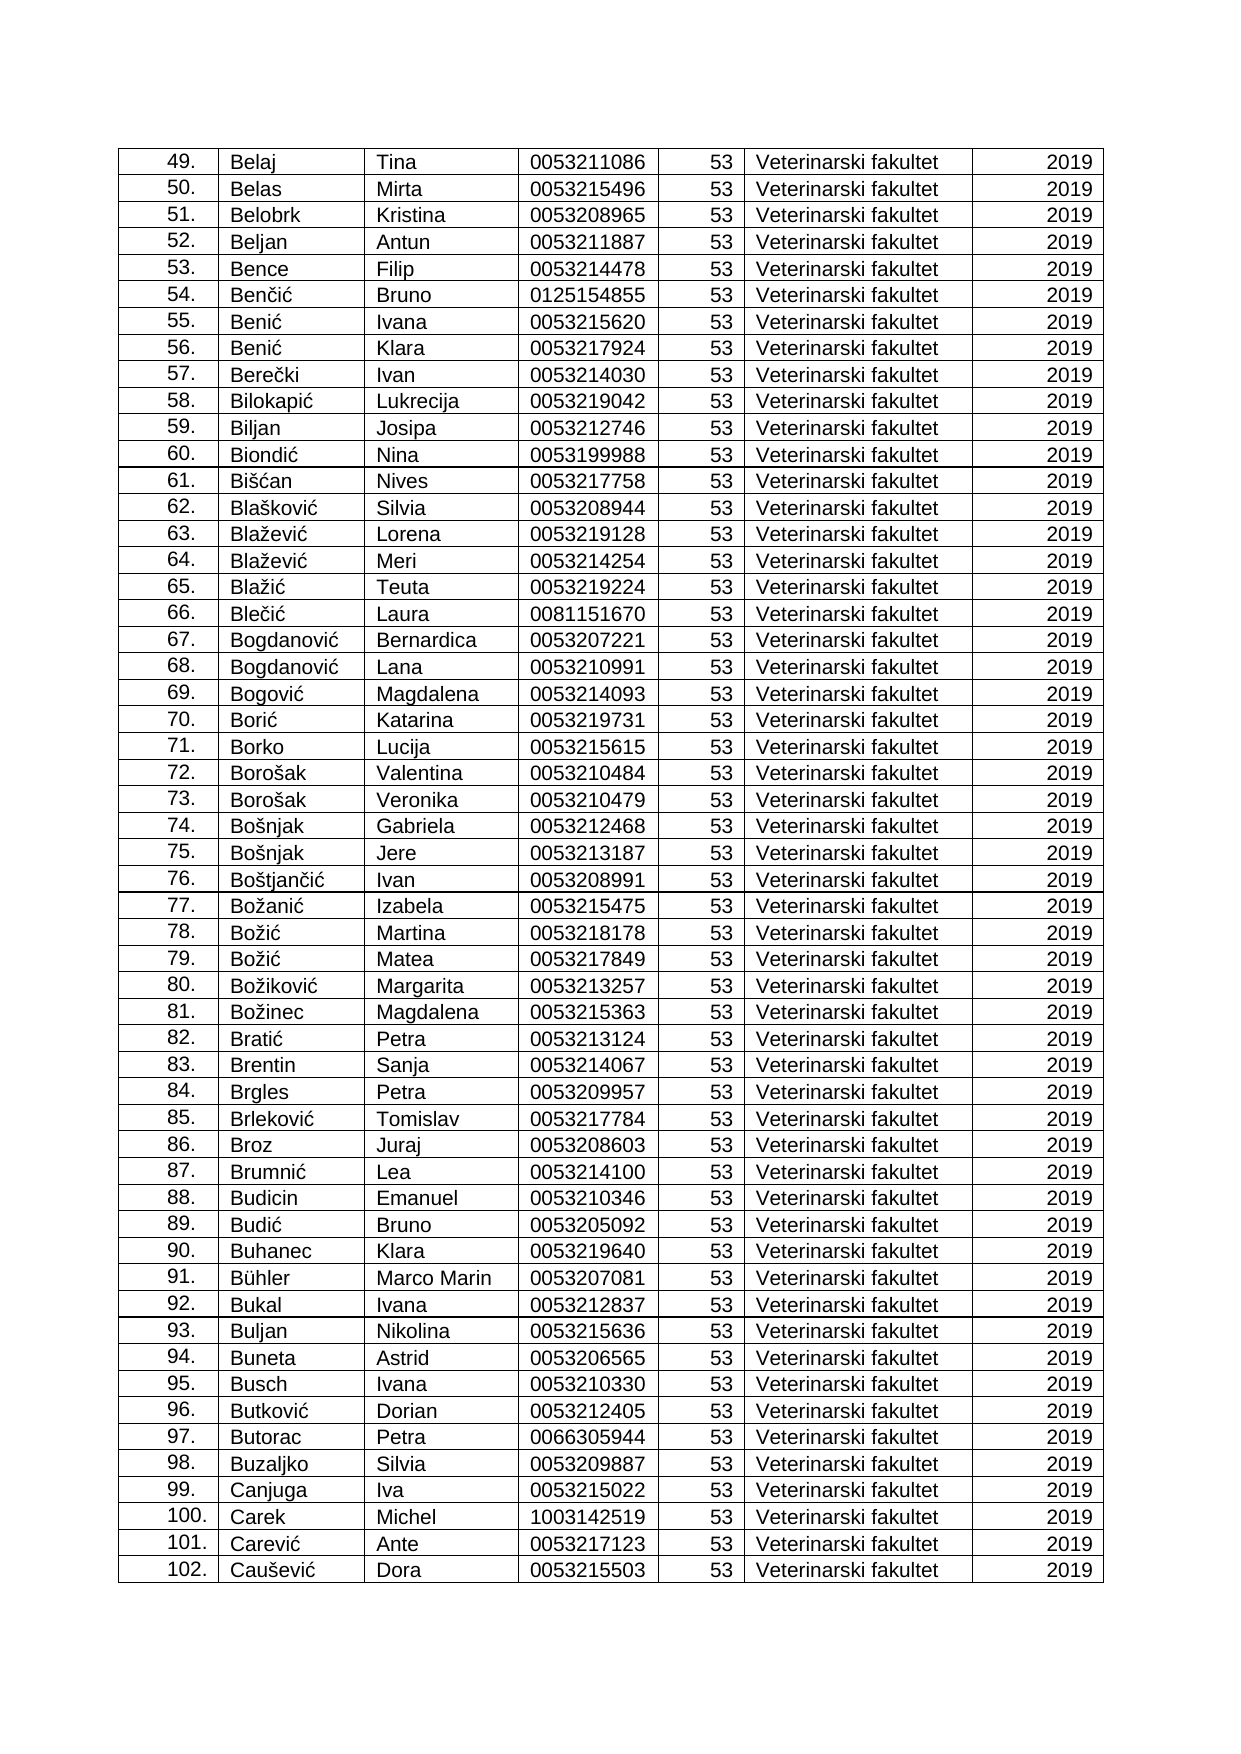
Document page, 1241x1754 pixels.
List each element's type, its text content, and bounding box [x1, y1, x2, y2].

table_cell [119, 1530, 218, 1555]
table_cell 0053219640 [519, 1238, 658, 1263]
table_cell 53 [659, 919, 744, 944]
table_cell Berečki [219, 361, 364, 387]
table_cell 2019 [973, 441, 1103, 466]
table_cell 53 [659, 706, 744, 732]
table_cell 0053214478 [519, 255, 658, 280]
table_cell 2019 [973, 893, 1103, 918]
table_cell 2019 [973, 1078, 1103, 1104]
table_cell Veterinarski fakultet [745, 1238, 972, 1263]
table_cell 0081151670 [519, 600, 658, 626]
table_cell 2019 [973, 574, 1103, 599]
table_cell Josipa [365, 414, 518, 440]
table_cell Belaj [219, 149, 364, 174]
table_cell Veterinarski fakultet [745, 813, 972, 838]
table_cell 2019 [973, 600, 1103, 626]
table_cell 53 [659, 1503, 744, 1529]
table_cell [119, 1318, 218, 1343]
table_cell 2019 [973, 1025, 1103, 1051]
table_cell Veterinarski fakultet [745, 1131, 972, 1157]
table_cell Valentina [365, 760, 518, 785]
table_cell 2019 [973, 361, 1103, 387]
table_cell Blažić [219, 574, 364, 599]
table_cell Juraj [365, 1131, 518, 1157]
table_cell [119, 1105, 218, 1130]
table_cell Izabela [365, 893, 518, 918]
table_cell Marco Marin [365, 1264, 518, 1290]
table_cell Filip [365, 255, 518, 280]
table_cell [119, 786, 218, 812]
table_cell 0053217784 [519, 1105, 658, 1130]
table_cell 0053219128 [519, 521, 658, 546]
table_cell 0125154855 [519, 281, 658, 307]
table_cell 0053205092 [519, 1211, 658, 1237]
table_cell Božić [219, 919, 364, 944]
table_cell Veterinarski fakultet [745, 733, 972, 758]
table_cell [119, 627, 218, 652]
table_cell Lea [365, 1158, 518, 1183]
table_cell Brentin [219, 1052, 364, 1077]
table_cell 2019 [973, 1158, 1103, 1183]
table_cell Brgles [219, 1078, 364, 1104]
table_cell Veterinarski fakultet [745, 202, 972, 227]
table_cell Veterinarski fakultet [745, 653, 972, 679]
table_cell Veterinarski fakultet [745, 1291, 972, 1316]
table_cell Matea [365, 946, 518, 971]
table_cell [119, 1503, 218, 1529]
table_cell 53 [659, 1264, 744, 1290]
table_cell Tomislav [365, 1105, 518, 1130]
table_cell 53 [659, 786, 744, 812]
table_cell 53 [659, 1291, 744, 1316]
table_cell Veterinarski fakultet [745, 1344, 972, 1369]
table_cell 53 [659, 866, 744, 891]
table_cell [119, 1185, 218, 1210]
table_cell 0053210484 [519, 760, 658, 785]
table_cell 0053212746 [519, 414, 658, 440]
table_cell [119, 946, 218, 971]
table_cell 53 [659, 228, 744, 254]
table_cell Veterinarski fakultet [745, 706, 972, 732]
table_cell 53 [659, 441, 744, 466]
table_cell Bogdanović [219, 627, 364, 652]
table_cell [119, 1264, 218, 1290]
table_cell Veterinarski fakultet [745, 255, 972, 280]
table_cell Sanja [365, 1052, 518, 1077]
table_cell [119, 600, 218, 626]
table_cell Veterinarski fakultet [745, 468, 972, 493]
table_cell 0053210479 [519, 786, 658, 812]
table_cell Belas [219, 175, 364, 201]
table_cell [119, 706, 218, 732]
table_cell Veterinarski fakultet [745, 1450, 972, 1476]
table_cell Silvia [365, 494, 518, 519]
table_cell Benić [219, 335, 364, 360]
table_cell 2019 [973, 1424, 1103, 1449]
table_cell Veterinarski fakultet [745, 760, 972, 785]
table_cell 2019 [973, 1450, 1103, 1476]
table_cell 53 [659, 414, 744, 440]
table_cell Veterinarski fakultet [745, 946, 972, 971]
table_cell Veterinarski fakultet [745, 1530, 972, 1555]
table_cell Veterinarski fakultet [745, 1371, 972, 1396]
table_cell Božinec [219, 999, 364, 1024]
table_cell Bühler [219, 1264, 364, 1290]
table_cell Lorena [365, 521, 518, 546]
table_cell Blažević [219, 521, 364, 546]
table_cell 53 [659, 1052, 744, 1077]
table_cell 0053215475 [519, 893, 658, 918]
table_cell 2019 [973, 1371, 1103, 1396]
table_cell 0053199988 [519, 441, 658, 466]
table_cell 53 [659, 1025, 744, 1051]
table_cell 0053210330 [519, 1371, 658, 1396]
table_cell 53 [659, 255, 744, 280]
table_cell Magdalena [365, 999, 518, 1024]
table_cell [119, 1291, 218, 1316]
table_cell [119, 1211, 218, 1237]
table_cell [119, 1052, 218, 1077]
table_cell 53 [659, 335, 744, 360]
table_cell Boštjančić [219, 866, 364, 891]
table_cell 0053218178 [519, 919, 658, 944]
table_cell Bukal [219, 1291, 364, 1316]
table_cell 53 [659, 494, 744, 519]
table_cell Božiković [219, 972, 364, 998]
table_cell Petra [365, 1025, 518, 1051]
table_cell 2019 [973, 1291, 1103, 1316]
table_cell 53 [659, 388, 744, 413]
table_cell Michel [365, 1503, 518, 1529]
table_cell 0053213187 [519, 839, 658, 865]
table_cell Ivan [365, 866, 518, 891]
table_cell 0053207081 [519, 1264, 658, 1290]
table_cell 53 [659, 972, 744, 998]
table_cell Katarina [365, 706, 518, 732]
table_cell 2019 [973, 706, 1103, 732]
table_cell Klara [365, 1238, 518, 1263]
table_cell 53 [659, 1105, 744, 1130]
table_cell 2019 [973, 1477, 1103, 1502]
table_cell 53 [659, 1556, 744, 1582]
table_cell 2019 [973, 1556, 1103, 1582]
table_cell Butorac [219, 1424, 364, 1449]
table_cell 2019 [973, 228, 1103, 254]
table_cell [119, 1424, 218, 1449]
table_cell Broz [219, 1131, 364, 1157]
table_cell 53 [659, 1371, 744, 1396]
table_cell 2019 [973, 653, 1103, 679]
table_cell 0053215022 [519, 1477, 658, 1502]
table_cell Veterinarski fakultet [745, 414, 972, 440]
table_cell Veterinarski fakultet [745, 574, 972, 599]
table_cell 2019 [973, 521, 1103, 546]
table_cell Nikolina [365, 1318, 518, 1343]
table_cell [119, 255, 218, 280]
table_cell Borošak [219, 760, 364, 785]
table_cell [119, 335, 218, 360]
table_cell Kristina [365, 202, 518, 227]
table_cell 53 [659, 1131, 744, 1157]
table_cell 0053207221 [519, 627, 658, 652]
table_cell Veterinarski fakultet [745, 494, 972, 519]
table_cell [119, 361, 218, 387]
table_cell Bogdanović [219, 653, 364, 679]
table_cell Ivana [365, 1291, 518, 1316]
table_cell Martina [365, 919, 518, 944]
table_cell 53 [659, 149, 744, 174]
table_cell Veterinarski fakultet [745, 1264, 972, 1290]
table_cell Margarita [365, 972, 518, 998]
table_cell [119, 574, 218, 599]
table_cell Borić [219, 706, 364, 732]
table_cell Antun [365, 228, 518, 254]
table_cell Petra [365, 1424, 518, 1449]
table_cell Bruno [365, 281, 518, 307]
table_cell 0053215503 [519, 1556, 658, 1582]
table_cell Veterinarski fakultet [745, 1503, 972, 1529]
table_cell [119, 1450, 218, 1476]
table_cell Veterinarski fakultet [745, 1397, 972, 1423]
table_cell [119, 1344, 218, 1369]
table_cell [119, 547, 218, 573]
table_cell 53 [659, 468, 744, 493]
table_cell [119, 441, 218, 466]
table_cell 2019 [973, 946, 1103, 971]
table_cell 2019 [973, 1105, 1103, 1130]
table_cell Božić [219, 946, 364, 971]
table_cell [745, 149, 972, 174]
table_cell 53 [659, 1477, 744, 1502]
table_cell 0053217758 [519, 468, 658, 493]
table_cell Dora [365, 1556, 518, 1582]
table_cell Veterinarski fakultet [745, 388, 972, 413]
table_cell 53 [659, 839, 744, 865]
table_cell 53 [659, 521, 744, 546]
table_cell Nives [365, 468, 518, 493]
table_cell 0053215363 [519, 999, 658, 1024]
table_cell Veronika [365, 786, 518, 812]
table_cell 2019 [973, 494, 1103, 519]
table_cell Lucija [365, 733, 518, 758]
table_cell Benić [219, 308, 364, 333]
table_cell 53 [659, 202, 744, 227]
table_cell Beljan [219, 228, 364, 254]
table_cell 53 [659, 1397, 744, 1423]
table_cell 0053212405 [519, 1397, 658, 1423]
table_cell Meri [365, 547, 518, 573]
table_cell [119, 680, 218, 705]
table_cell 53 [659, 175, 744, 201]
table_cell 2019 [973, 1211, 1103, 1237]
table_cell 53 [659, 653, 744, 679]
table_cell 2019 [973, 1052, 1103, 1077]
table_cell Borošak [219, 786, 364, 812]
table_cell 53 [659, 999, 744, 1024]
table_cell Ivana [365, 1371, 518, 1396]
table_cell Veterinarski fakultet [745, 866, 972, 891]
table_cell Veterinarski fakultet [745, 1078, 972, 1104]
table_cell Lukrecija [365, 388, 518, 413]
table_cell Carek [219, 1503, 364, 1529]
table_cell [119, 228, 218, 254]
table_cell 0053213124 [519, 1025, 658, 1051]
table_cell 2019 [973, 839, 1103, 865]
table_cell Blečić [219, 600, 364, 626]
table_cell Caušević [219, 1556, 364, 1582]
table_cell Ante [365, 1530, 518, 1555]
table_cell 2019 [973, 468, 1103, 493]
table_cell 53 [659, 1318, 744, 1343]
table_cell 0053208965 [519, 202, 658, 227]
table_cell [119, 175, 218, 201]
table_cell Gabriela [365, 813, 518, 838]
table_cell 53 [659, 1424, 744, 1449]
table_cell Butković [219, 1397, 364, 1423]
table_cell [119, 893, 218, 918]
table_cell 53 [659, 1344, 744, 1369]
table_cell Veterinarski fakultet [745, 972, 972, 998]
table_cell 0053219224 [519, 574, 658, 599]
table_cell Veterinarski fakultet [745, 1025, 972, 1051]
table_cell Laura [365, 600, 518, 626]
table_cell 0066305944 [519, 1424, 658, 1449]
table_cell 0053214093 [519, 680, 658, 705]
table_cell Bilokapić [219, 388, 364, 413]
table_cell [119, 1158, 218, 1183]
table_cell Bruno [365, 1211, 518, 1237]
table_cell Emanuel [365, 1185, 518, 1210]
table_cell 0053210346 [519, 1185, 658, 1210]
table_cell Bišćan [219, 468, 364, 493]
table_cell Dorian [365, 1397, 518, 1423]
table_cell Carević [219, 1530, 364, 1555]
table_cell 0053219731 [519, 706, 658, 732]
table_cell Busch [219, 1371, 364, 1396]
table_cell [119, 760, 218, 785]
table_cell Veterinarski fakultet [745, 361, 972, 387]
table_cell 2019 [973, 972, 1103, 998]
table_cell Veterinarski fakultet [745, 1318, 972, 1343]
table_cell 2019 [973, 1397, 1103, 1423]
table_cell Petra [365, 1078, 518, 1104]
table_cell Buneta [219, 1344, 364, 1369]
table_cell 2019 [973, 388, 1103, 413]
table_cell 2019 [973, 202, 1103, 227]
table_cell [119, 866, 218, 891]
table_cell 53 [659, 1185, 744, 1210]
table_cell 53 [659, 680, 744, 705]
table_cell 53 [659, 1450, 744, 1476]
table_cell 53 [659, 308, 744, 333]
table_cell 2019 [973, 866, 1103, 891]
table_cell 0053219042 [519, 388, 658, 413]
table_cell Veterinarski fakultet [745, 919, 972, 944]
table_cell 2019 [973, 1185, 1103, 1210]
table_cell 2019 [973, 308, 1103, 333]
table_cell Astrid [365, 1344, 518, 1369]
table_cell Veterinarski fakultet [745, 521, 972, 546]
table_cell 0053213257 [519, 972, 658, 998]
table_cell Veterinarski fakultet [745, 839, 972, 865]
table_cell 53 [659, 733, 744, 758]
table_cell Veterinarski fakultet [745, 627, 972, 652]
table_cell [119, 281, 218, 307]
table_cell 2019 [973, 335, 1103, 360]
table_cell Silvia [365, 1450, 518, 1476]
table_cell Lana [365, 653, 518, 679]
table_cell Bernardica [365, 627, 518, 652]
table_cell 0053212837 [519, 1291, 658, 1316]
table_cell 2019 [973, 414, 1103, 440]
table_cell Benčić [219, 281, 364, 307]
table_cell [119, 1397, 218, 1423]
table_cell Belobrk [219, 202, 364, 227]
table_cell 0053215636 [519, 1318, 658, 1343]
table_cell [119, 733, 218, 758]
table_cell 0053211086 [519, 149, 658, 174]
table_cell 53 [659, 281, 744, 307]
table_cell [119, 1238, 218, 1263]
table_cell Veterinarski fakultet [745, 441, 972, 466]
table_cell Magdalena [365, 680, 518, 705]
table_cell 0053212468 [519, 813, 658, 838]
table_cell 0053217849 [519, 946, 658, 971]
table_cell [119, 1556, 218, 1582]
table_cell 53 [659, 600, 744, 626]
table_cell Veterinarski fakultet [745, 893, 972, 918]
table_cell 2019 [973, 919, 1103, 944]
table_cell 1003142519 [519, 1503, 658, 1529]
table_cell 2019 [973, 1318, 1103, 1343]
table_cell 2019 [973, 1530, 1103, 1555]
table_cell 0053208991 [519, 866, 658, 891]
table_cell Iva [365, 1477, 518, 1502]
table_cell [119, 999, 218, 1024]
table_cell 0053211887 [519, 228, 658, 254]
table_cell Bošnjak [219, 839, 364, 865]
table_cell [119, 202, 218, 227]
table_cell 53 [659, 1078, 744, 1104]
table_cell Brleković [219, 1105, 364, 1130]
table_cell 2019 [973, 733, 1103, 758]
table_cell 53 [659, 1158, 744, 1183]
table_cell 53 [659, 361, 744, 387]
table_cell Bence [219, 255, 364, 280]
table_cell Bogović [219, 680, 364, 705]
table_cell Jere [365, 839, 518, 865]
table_cell Biondić [219, 441, 364, 466]
table_cell Bošnjak [219, 813, 364, 838]
table_cell 53 [659, 1238, 744, 1263]
table_cell Veterinarski fakultet [745, 1158, 972, 1183]
table_cell Ivan [365, 361, 518, 387]
table_cell Veterinarski fakultet [745, 308, 972, 333]
table_cell 53 [659, 893, 744, 918]
table_cell 2019 [973, 1238, 1103, 1263]
table_cell Buljan [219, 1318, 364, 1343]
table_cell 2019 [973, 547, 1103, 573]
table_cell Tina [365, 149, 518, 174]
table_cell 53 [659, 760, 744, 785]
table_cell Veterinarski fakultet [745, 600, 972, 626]
table_cell 2019 [973, 1344, 1103, 1369]
table_cell 2019 [973, 175, 1103, 201]
table_cell [119, 468, 218, 493]
table_cell Veterinarski fakultet [745, 999, 972, 1024]
table_cell 0053215615 [519, 733, 658, 758]
table_cell Brumnić [219, 1158, 364, 1183]
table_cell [745, 1556, 972, 1582]
table_cell Veterinarski fakultet [745, 786, 972, 812]
table_cell 0053217123 [519, 1530, 658, 1555]
table_cell Veterinarski fakultet [745, 1185, 972, 1210]
table_cell Klara [365, 335, 518, 360]
table_cell Biljan [219, 414, 364, 440]
table_cell Canjuga [219, 1477, 364, 1502]
table_cell 2019 [973, 149, 1103, 174]
table_cell Veterinarski fakultet [745, 1211, 972, 1237]
table_cell [119, 1131, 218, 1157]
table_cell 2019 [973, 255, 1103, 280]
table_cell 0053210991 [519, 653, 658, 679]
table_cell 2019 [973, 627, 1103, 652]
table_cell 2019 [973, 680, 1103, 705]
table_cell [119, 919, 218, 944]
table_cell 0053214254 [519, 547, 658, 573]
table_cell 53 [659, 946, 744, 971]
table_cell Veterinarski fakultet [745, 547, 972, 573]
table_cell [119, 414, 218, 440]
table_cell 0053208603 [519, 1131, 658, 1157]
table_cell 2019 [973, 786, 1103, 812]
table_cell [119, 813, 218, 838]
table_cell 53 [659, 813, 744, 838]
table_cell Budić [219, 1211, 364, 1237]
table_cell Blašković [219, 494, 364, 519]
table_cell Mirta [365, 175, 518, 201]
table_cell [119, 1371, 218, 1396]
table_cell Buhanec [219, 1238, 364, 1263]
table_cell 53 [659, 574, 744, 599]
table_cell Nina [365, 441, 518, 466]
table_cell [119, 521, 218, 546]
table_cell 0053206565 [519, 1344, 658, 1369]
table_cell 2019 [973, 1264, 1103, 1290]
table_cell 0053214067 [519, 1052, 658, 1077]
table_cell Borko [219, 733, 364, 758]
table_cell Veterinarski fakultet [745, 335, 972, 360]
table_cell [119, 1025, 218, 1051]
table_cell Božanić [219, 893, 364, 918]
table_cell [119, 308, 218, 333]
table_cell Teuta [365, 574, 518, 599]
table_cell 0053209957 [519, 1078, 658, 1104]
table_cell [119, 839, 218, 865]
table_cell 2019 [973, 760, 1103, 785]
table_cell Veterinarski fakultet [745, 1424, 972, 1449]
table_cell 0053209887 [519, 1450, 658, 1476]
table_cell 2019 [973, 999, 1103, 1024]
table_cell Ivana [365, 308, 518, 333]
table_cell 0053214100 [519, 1158, 658, 1183]
table_cell Budicin [219, 1185, 364, 1210]
table_cell 53 [659, 627, 744, 652]
table_cell Veterinarski fakultet [745, 281, 972, 307]
table_cell 53 [659, 1211, 744, 1237]
table_cell [119, 494, 218, 519]
table_cell 0053217924 [519, 335, 658, 360]
table_cell 2019 [973, 281, 1103, 307]
table_cell Bratić [219, 1025, 364, 1051]
table_cell [119, 1078, 218, 1104]
table_cell Veterinarski fakultet [745, 680, 972, 705]
table_cell 53 [659, 1530, 744, 1555]
table_cell 2019 [973, 1503, 1103, 1529]
table_cell 0053215496 [519, 175, 658, 201]
table_cell Blažević [219, 547, 364, 573]
table_cell 2019 [973, 1131, 1103, 1157]
table_cell [119, 149, 218, 174]
table_cell [119, 1477, 218, 1502]
table_cell Veterinarski fakultet [745, 1477, 972, 1502]
table_cell [119, 388, 218, 413]
table_cell 53 [659, 547, 744, 573]
table_cell 2019 [973, 813, 1103, 838]
table_cell 0053214030 [519, 361, 658, 387]
table_cell Veterinarski fakultet [745, 1105, 972, 1130]
table_cell Veterinarski fakultet [745, 228, 972, 254]
table_cell 0053208944 [519, 494, 658, 519]
table_cell Veterinarski fakultet [745, 1052, 972, 1077]
table_cell Buzaljko [219, 1450, 364, 1476]
table_cell Veterinarski fakultet [745, 175, 972, 201]
table_cell 0053215620 [519, 308, 658, 333]
table_cell [119, 972, 218, 998]
table_cell [119, 653, 218, 679]
